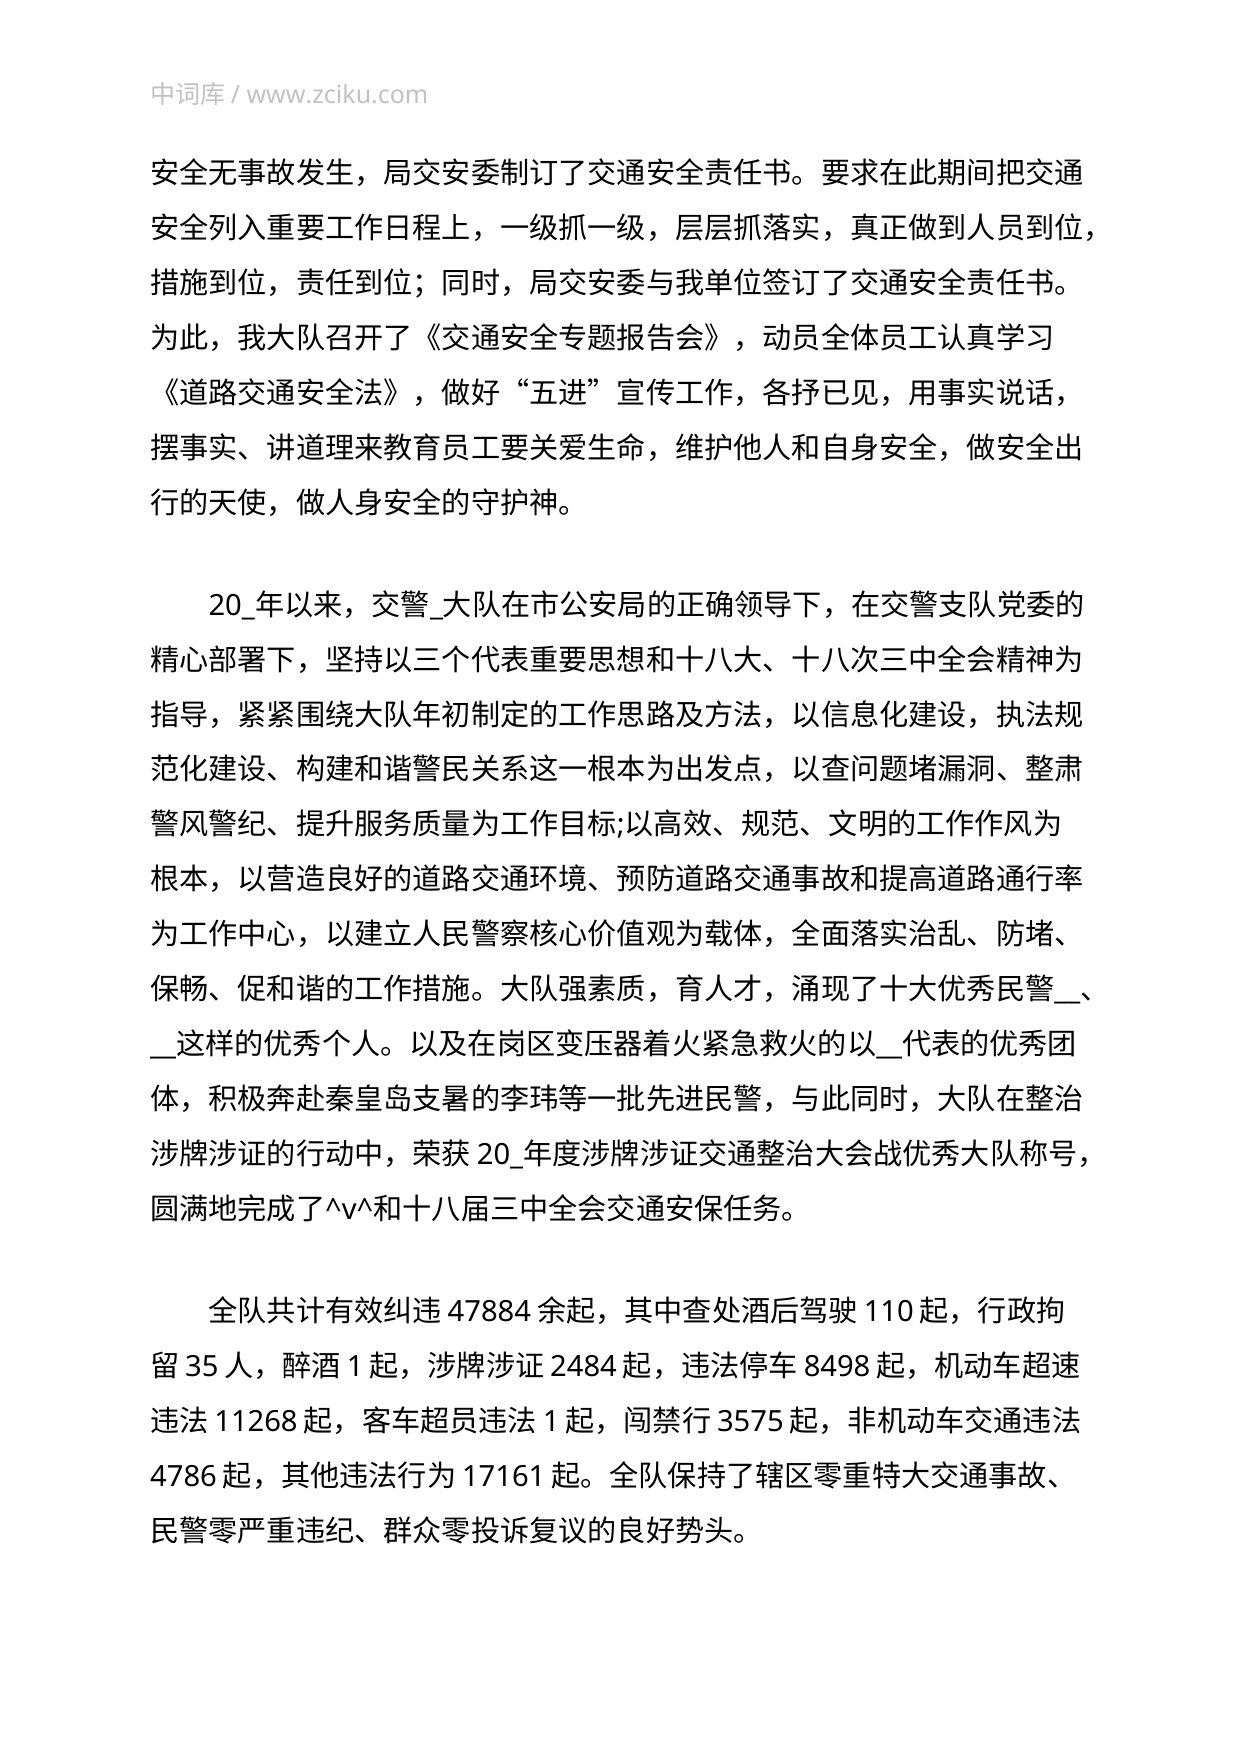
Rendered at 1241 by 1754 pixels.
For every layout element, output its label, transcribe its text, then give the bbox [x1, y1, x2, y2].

text 20_年以来，交警_大队在市公安局的正确领导下，在交警支队党委的精心部署下，坚持以三个代表重要思想和十八大、十八次三中全会精神为指导，紧紧围绕大队年初制定的工作思路及方法，以信息化建设，执法规范化建设、构建和谐警民关系这一根本为出发点，以查问题堵漏洞、整肃警风警纪、提升服务质量为工作目标;以高效、规范、文明的工作作风为根本，以营造良好的道路交通环境、预防道路交通事故和提高道路通行率为工作中心，以建立人民警察核心价值观为载体，全面落实治乱、防堵、保畅、促和谐的工作措施。大队强素质，育人才，涌现了十大优秀民警__、__这样的优秀个人。以及在岗区变压器着火紧急救火的以__代表的优秀团体，积极奔赴秦皇岛支暑的李玮等一批先进民警，与此同时，大队在整治涉牌涉证的行动中，荣获20_年度涉牌涉证交通整治大会战优秀大队称号，圆满地完成了^v^和十八届三中全会交通安保任务。 [150, 581, 1090, 1228]
text 全队共计有效纠违47884余起，其中查处酒后驾驶110起，行政拘留35人，醉酒1起，涉牌涉证2484起，违法停车8498起，机动车超速违法11268起，客车超员违法1起，闯禁行3575起，非机动车交通违法4786起，其他违法行为17161起。全队保持了辖区零重特大交通事故、民警零严重违纪、群众零投诉复议的良好势头。 [150, 1287, 1090, 1550]
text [150, 150, 1090, 522]
